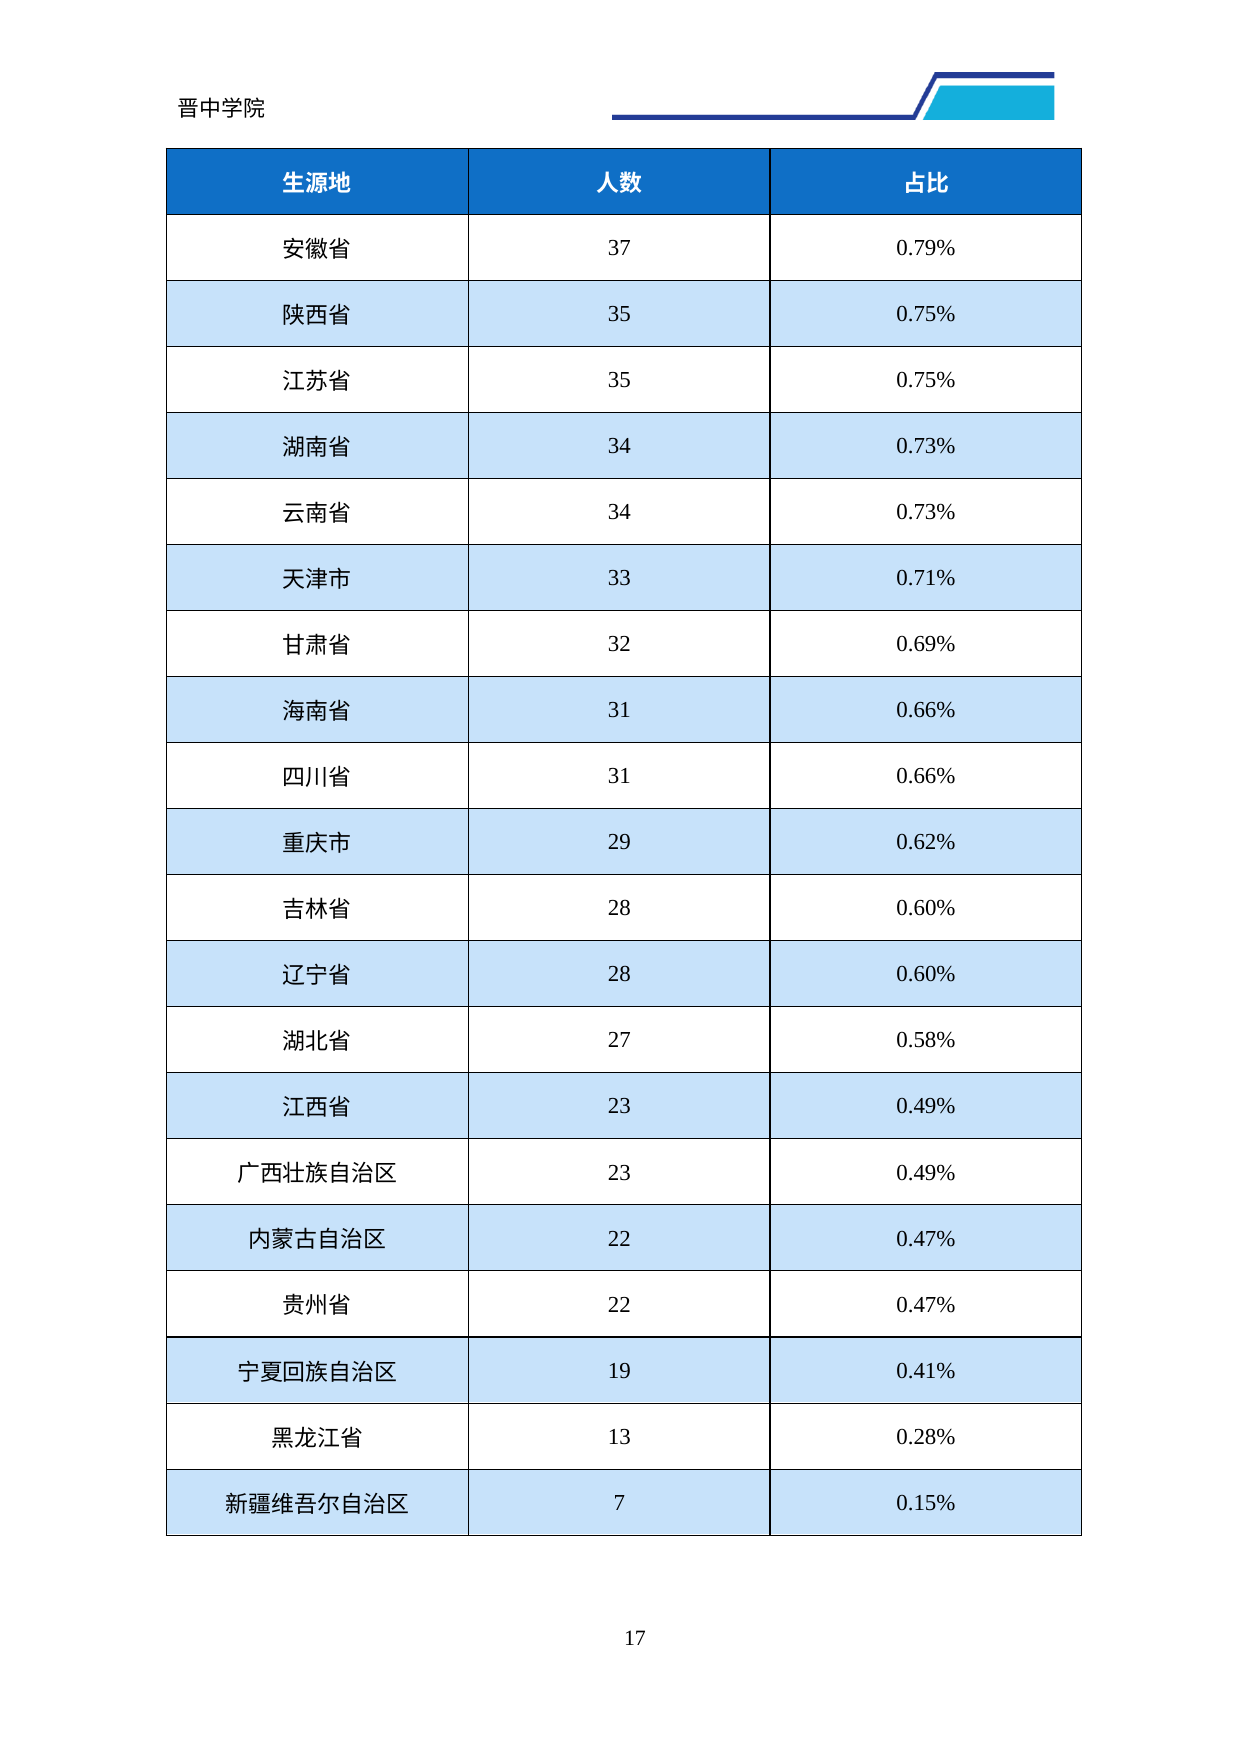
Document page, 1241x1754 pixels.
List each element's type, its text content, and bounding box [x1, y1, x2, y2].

table_cell 0.58% [771, 1007, 1081, 1072]
table_cell 22 [469, 1271, 769, 1336]
table_cell 0.73% [771, 479, 1081, 544]
table_cell 0.60% [771, 875, 1081, 940]
table_cell 内蒙古自治区 [167, 1205, 468, 1270]
table_cell 23 [469, 1139, 769, 1204]
table_cell 0.75% [771, 281, 1081, 346]
table_cell 0.66% [771, 677, 1081, 742]
table_cell 陕西省 [167, 281, 468, 346]
table_cell 19 [469, 1338, 769, 1402]
table_cell 江苏省 [167, 347, 468, 412]
table_cell 28 [469, 875, 769, 940]
table_cell 13 [469, 1404, 769, 1468]
table_cell 31 [469, 743, 769, 808]
table_cell 0.71% [771, 545, 1081, 610]
table_cell 28 [469, 941, 769, 1006]
table_cell 23 [469, 1073, 769, 1138]
table_cell 0.62% [771, 809, 1081, 874]
table_cell 0.60% [771, 941, 1081, 1006]
table_cell 甘肃省 [167, 611, 468, 676]
table_cell 0.73% [771, 413, 1081, 478]
table_cell 黑龙江省 [167, 1404, 468, 1468]
table_cell 0.49% [771, 1139, 1081, 1204]
table_cell 37 [469, 215, 769, 280]
table_cell 34 [469, 413, 769, 478]
table_cell 0.69% [771, 611, 1081, 676]
table_cell 辽宁省 [167, 941, 468, 1006]
table_header 占比 [771, 149, 1081, 214]
table_cell 云南省 [167, 479, 468, 544]
table_cell 天津市 [167, 545, 468, 610]
picture [612, 72, 1055, 120]
table_cell 新疆维吾尔自治区 [167, 1470, 468, 1534]
table_cell 0.15% [771, 1470, 1081, 1534]
table_cell 吉林省 [167, 875, 468, 940]
table_header 生源地 [167, 149, 468, 214]
table_cell 湖南省 [167, 413, 468, 478]
table_cell 35 [469, 281, 769, 346]
table_cell 0.75% [771, 347, 1081, 412]
table_cell 29 [469, 809, 769, 874]
table_header 人数 [469, 149, 769, 214]
table_cell 0.47% [771, 1205, 1081, 1270]
table_cell 湖北省 [167, 1007, 468, 1072]
table_cell 广西壮族自治区 [167, 1139, 468, 1204]
table_cell 34 [469, 479, 769, 544]
table_cell 贵州省 [167, 1271, 468, 1336]
table_cell 22 [469, 1205, 769, 1270]
table_cell 27 [469, 1007, 769, 1072]
table_cell 31 [469, 677, 769, 742]
table_cell 35 [469, 347, 769, 412]
table_cell 0.66% [771, 743, 1081, 808]
table_cell 0.41% [771, 1338, 1081, 1402]
table_cell 宁夏回族自治区 [167, 1338, 468, 1402]
table_cell 33 [469, 545, 769, 610]
table_cell 安徽省 [167, 215, 468, 280]
table_cell 重庆市 [167, 809, 468, 874]
table_cell 江西省 [167, 1073, 468, 1138]
table_cell 四川省 [167, 743, 468, 808]
table_cell 0.79% [771, 215, 1081, 280]
table_cell 7 [469, 1470, 769, 1534]
table_cell 0.47% [771, 1271, 1081, 1336]
table_cell 0.28% [771, 1404, 1081, 1468]
table_cell 海南省 [167, 677, 468, 742]
table_cell 0.49% [771, 1073, 1081, 1138]
table_cell 32 [469, 611, 769, 676]
